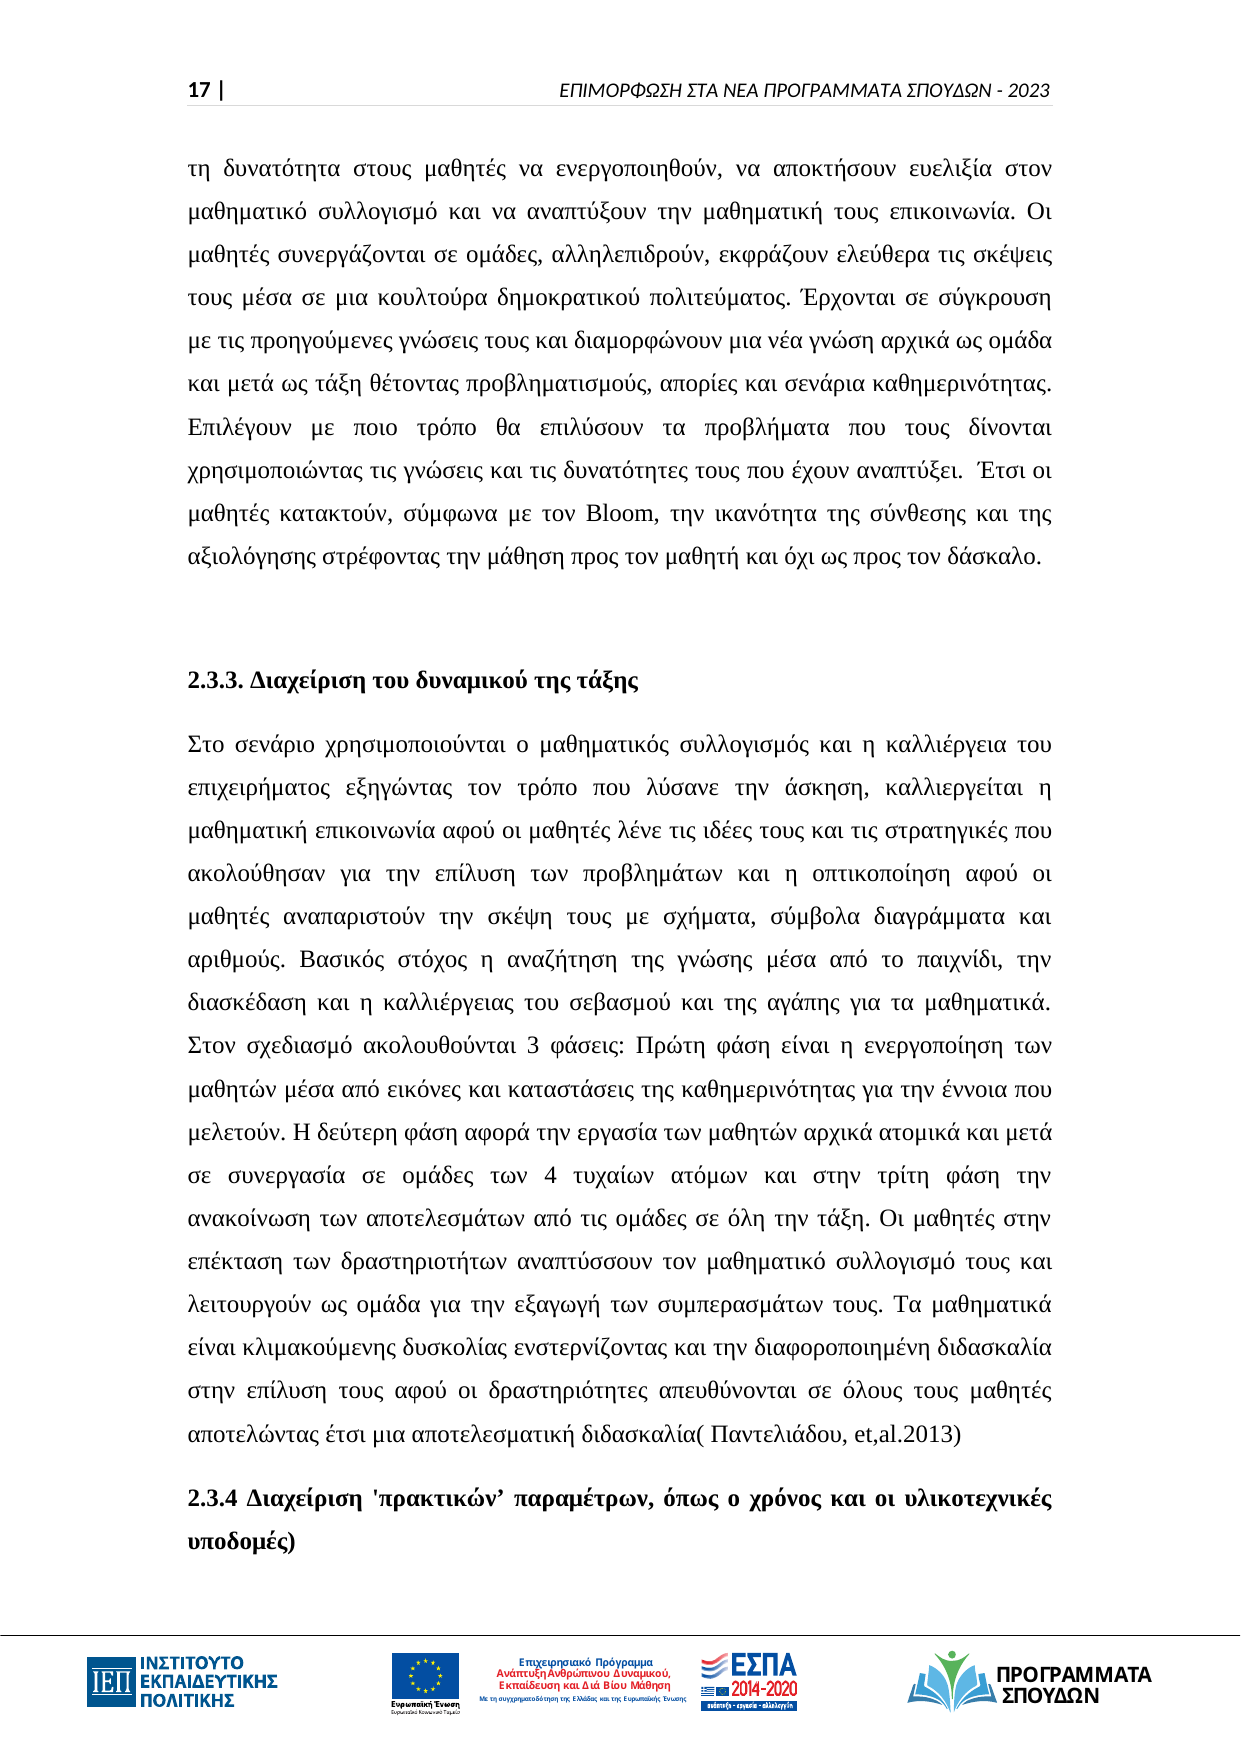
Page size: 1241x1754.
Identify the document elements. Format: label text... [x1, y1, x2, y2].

text 2.3.3. Διαχείριση του δυναμικού της τάξης [187, 665, 1053, 693]
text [187, 153, 1053, 570]
text 2.3.4 Διαχείριση 'πρακτικών’ παραμέτρων, όπως ο χρόνος και οι υλικοτεχνικές υποδομές) [187, 1483, 1053, 1554]
text Στο σενάριο χρησιμοποιούνται ο μαθηματικός συλλογισμός και η καλλιέργεια του επιχειρήματος εξηγώντας τον τρόπο που λύσανε την άσκηση, καλλιεργείται η μαθηματική επικοινωνία αφού οι μαθητές λένε τις ιδέες τους και τις στρατηγικές που ακολούθησαν για την επίλυση των προβλημάτων και η οπτικοποίηση αφού οι μαθητές αναπαριστούν την σκέψη τους με σχήματα, σύμβολα διαγράμματα και αριθμούς. Βασικός στόχος η αναζήτηση της γνώσης μέσα από το παιχνίδι, την διασκέδαση και η καλλιέργειας του σεβασμού και της αγάπης για τα μαθηματικά. Στον σχεδιασμό ακολουθούνται 3 φάσεις: Πρώτη φάση είναι η ενεργοποίηση των μαθητών μέσα από εικόνες και καταστάσεις της καθημερινότητας για την έννοια που μελετούν. Η δεύτερη φάση αφορά την εργασία των μαθητών αρχικά ατομικά και μετά σε συνεργασία σε ομάδες των 4 τυχαίων ατόμων και στην τρίτη φάση την ανακοίνωση των αποτελεσμάτων από τις ομάδες σε όλη την τάξη. Οι μαθητές στην επέκταση των δραστηριοτήτων αναπτύσσουν τον μαθηματικό συλλογισμό τους και λειτουργούν ως ομάδα για την εξαγωγή των συμπερασμάτων τους. Τα μαθηματικά είναι κλιμακούμενης δυσκολίας ενστερνίζοντας και την διαφοροποιημένη διδασκαλία στην επίλυση τους αφού οι δραστηριότητες απευθύνονται σε όλους τους μαθητές αποτελώντας έτσι μια αποτελεσματική διδασκαλία( Παντελιάδου, et,al.2013) [187, 729, 1053, 1447]
